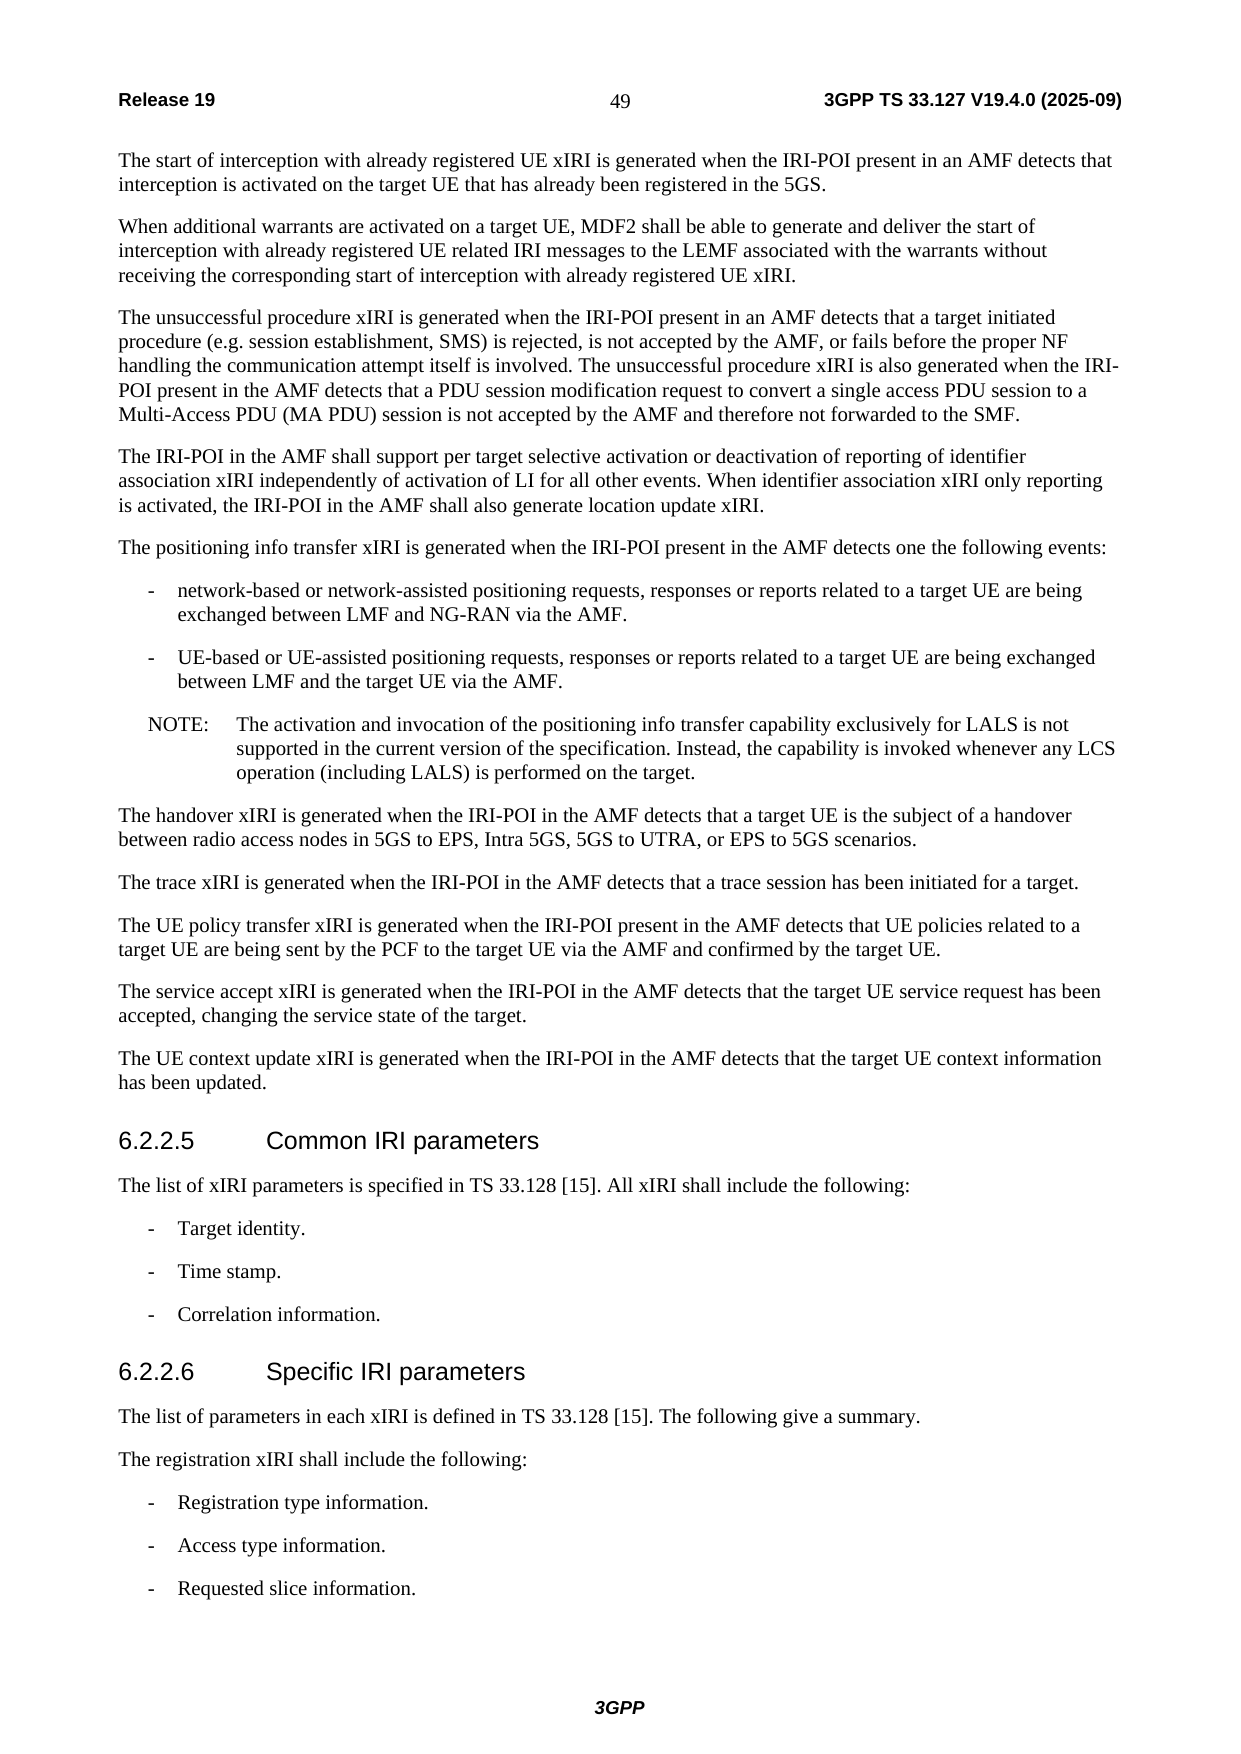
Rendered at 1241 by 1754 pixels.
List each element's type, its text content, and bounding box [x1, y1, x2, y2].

text The UE context update xIRI is generated when the IRI-POI in the AMF detects that the target UE context information has been updated. [118, 1046, 1122, 1094]
text - network-based or network-assisted positioning requests, responses or reports related to a target UE are being exchanged between LMF and NG-RAN via the AMF. [148, 578, 1122, 626]
text - Access type information. [148, 1533, 1122, 1557]
text - Requested slice information. [148, 1576, 1122, 1600]
text The trace xIRI is generated when the IRI-POI in the AMF detects that a trace session has been initiated for a target. [118, 870, 1122, 894]
text - Registration type information. [148, 1490, 1122, 1514]
subtitle 6.2.2.5 Common IRI parameters [118, 1126, 1122, 1154]
text The registration xIRI shall include the following: [118, 1447, 1122, 1471]
text - UE-based or UE-assisted positioning requests, responses or reports related to a target UE are being exchanged between LMF and the target UE via the AMF. [148, 645, 1122, 693]
text - Correlation information. [148, 1302, 1122, 1326]
text The positioning info transfer xIRI is generated when the IRI-POI present in the AMF detects one the following events: [118, 535, 1122, 559]
text The handover xIRI is generated when the IRI-POI in the AMF detects that a target UE is the subject of a handover between radio access nodes in 5GS to EPS, Intra 5GS, 5GS to UTRA, or EPS to 5GS scenarios. [118, 803, 1122, 851]
text NOTE: The activation and invocation of the positioning info transfer capability exclusively for LALS is not supported in the current version of the specification. Instead, the capability is invoked whenever any LCS operation (including LALS) is performed on the target. [148, 712, 1122, 784]
text - Target identity. [148, 1216, 1122, 1240]
text The list of xIRI parameters is specified in TS 33.128 [15]. All xIRI shall include the following: [118, 1173, 1122, 1197]
text When additional warrants are activated on a target UE, MDF2 shall be able to generate and deliver the start of interception with already registered UE related IRI messages to the LEMF associated with the warrants without receiving the corresponding start of interception with already registered UE xIRI. [118, 214, 1122, 287]
text The unsuccessful procedure xIRI is generated when the IRI-POI present in an AMF detects that a target initiated procedure (e.g. session establishment, SMS) is rejected, is not accepted by the AMF, or fails before the proper NF handling the communication attempt itself is involved. The unsuccessful procedure xIRI is also generated when the IRI-POI present in the AMF detects that a PDU session modification request to convert a single access PDU session to a Multi-Access PDU (MA PDU) session is not accepted by the AMF and therefore not forwarded to the SMF. [118, 305, 1122, 426]
subtitle 6.2.2.6 Specific IRI parameters [118, 1357, 1122, 1386]
text The service accept xIRI is generated when the IRI-POI in the AMF detects that the target UE service request has been accepted, changing the service state of the target. [118, 979, 1122, 1027]
text The IRI-POI in the AMF shall support per target selective activation or deactivation of reporting of identifier association xIRI independently of activation of LI for all other events. When identifier association xIRI only reporting is activated, the IRI-POI in the AMF shall also generate location update xIRI. [118, 444, 1122, 517]
text The start of interception with already registered UE xIRI is generated when the IRI-POI present in an AMF detects that interception is activated on the target UE that has already been registered in the 5GS. [118, 147, 1122, 196]
text The list of parameters in each xIRI is defined in TS 33.128 [15]. The following give a summary. [118, 1404, 1122, 1428]
text The UE policy transfer xIRI is generated when the IRI-POI present in the AMF detects that UE policies related to a target UE are being sent by the PCF to the target UE via the AMF and confirmed by the target UE. [118, 912, 1122, 961]
text - Time stamp. [148, 1259, 1122, 1283]
